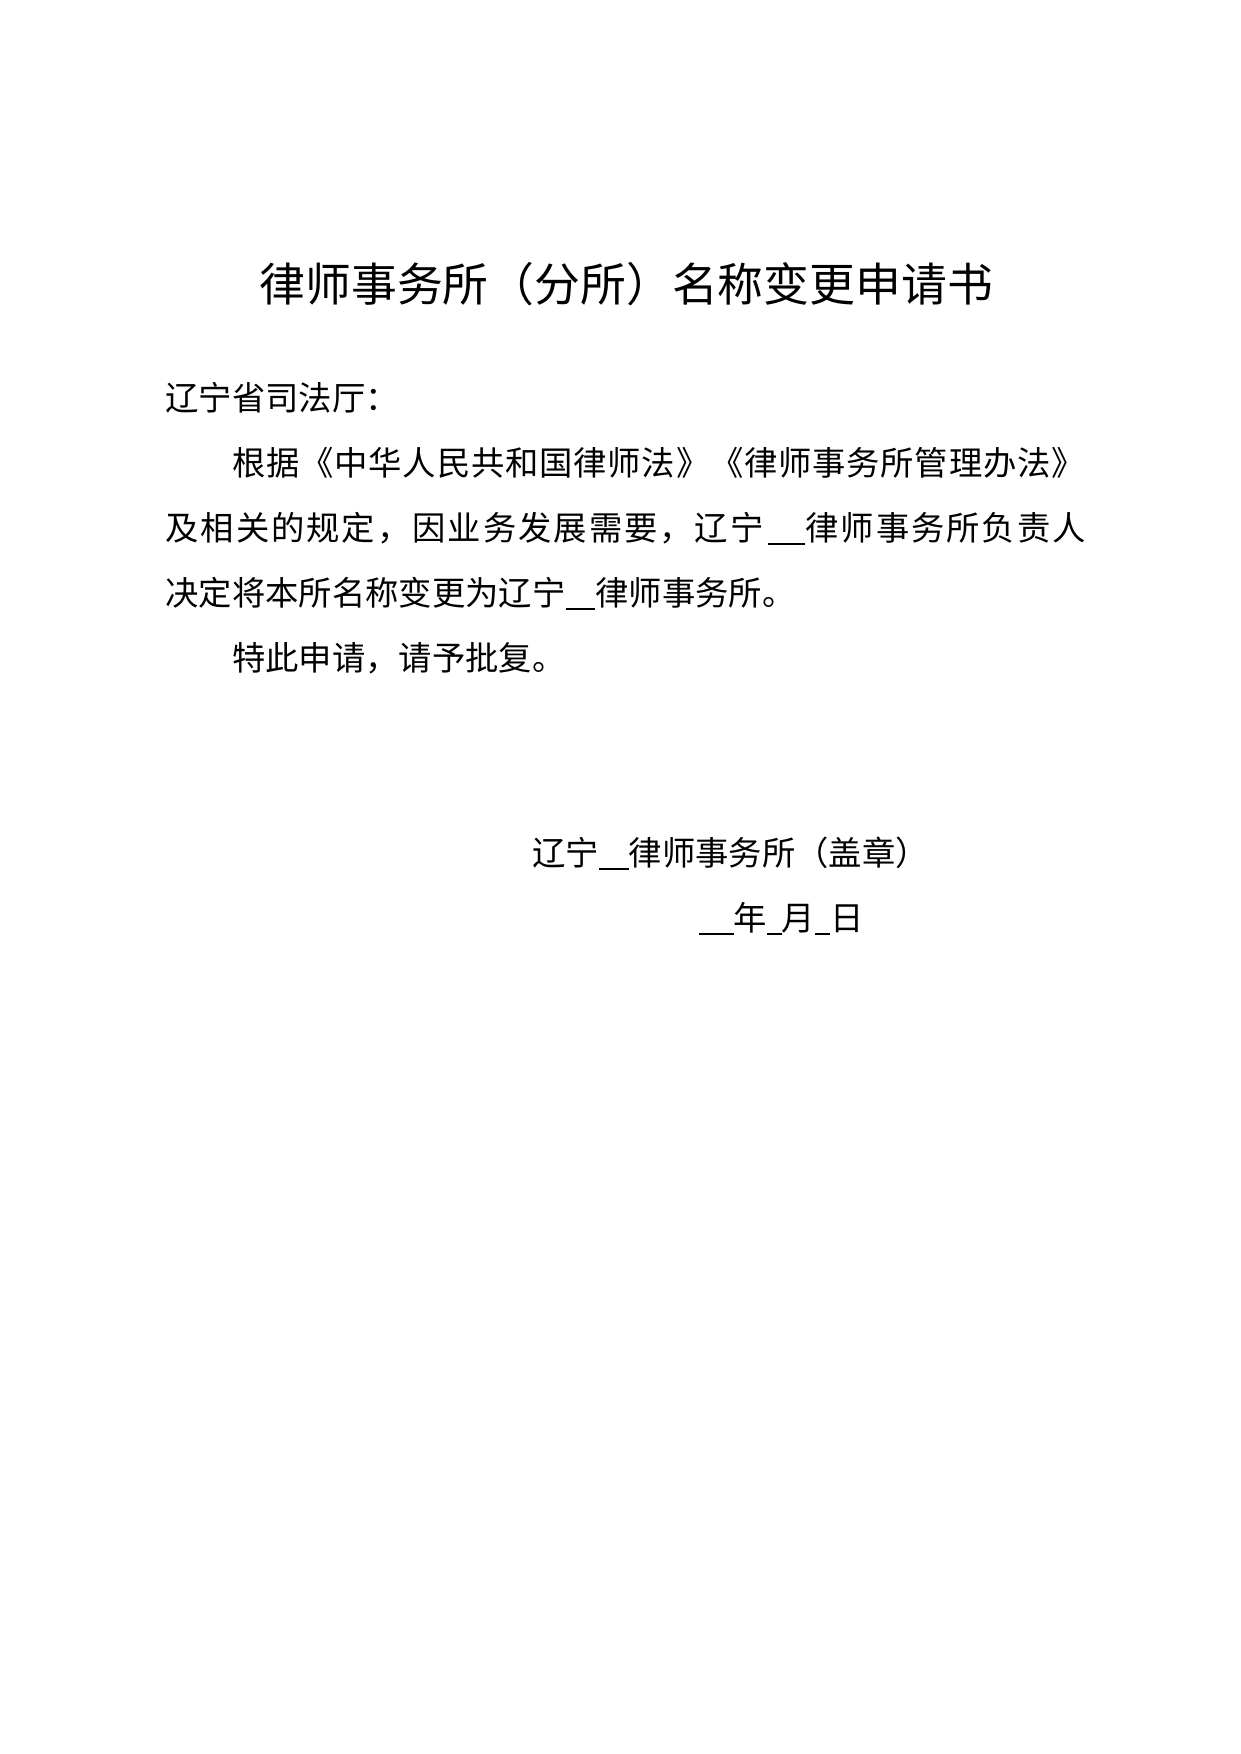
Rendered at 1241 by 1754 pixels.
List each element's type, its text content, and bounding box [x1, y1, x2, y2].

text 辽宁省司法厅： [165, 363, 1087, 428]
text 律师事务所（分所）名称变更申请书 [165, 233, 1087, 330]
text 根据《中华人民共和国律师法》《律师事务所管理办法》及相关的规定，因业务发展需要，辽宁 律师事务所负责人 决定将本所名称变更为辽宁 律师事务所。 [165, 428, 1087, 623]
text 辽宁 律师事务所（盖章） [165, 818, 1087, 883]
text 年 月 日 [165, 883, 1087, 948]
text 特此申请，请予批复。 [165, 623, 1087, 688]
